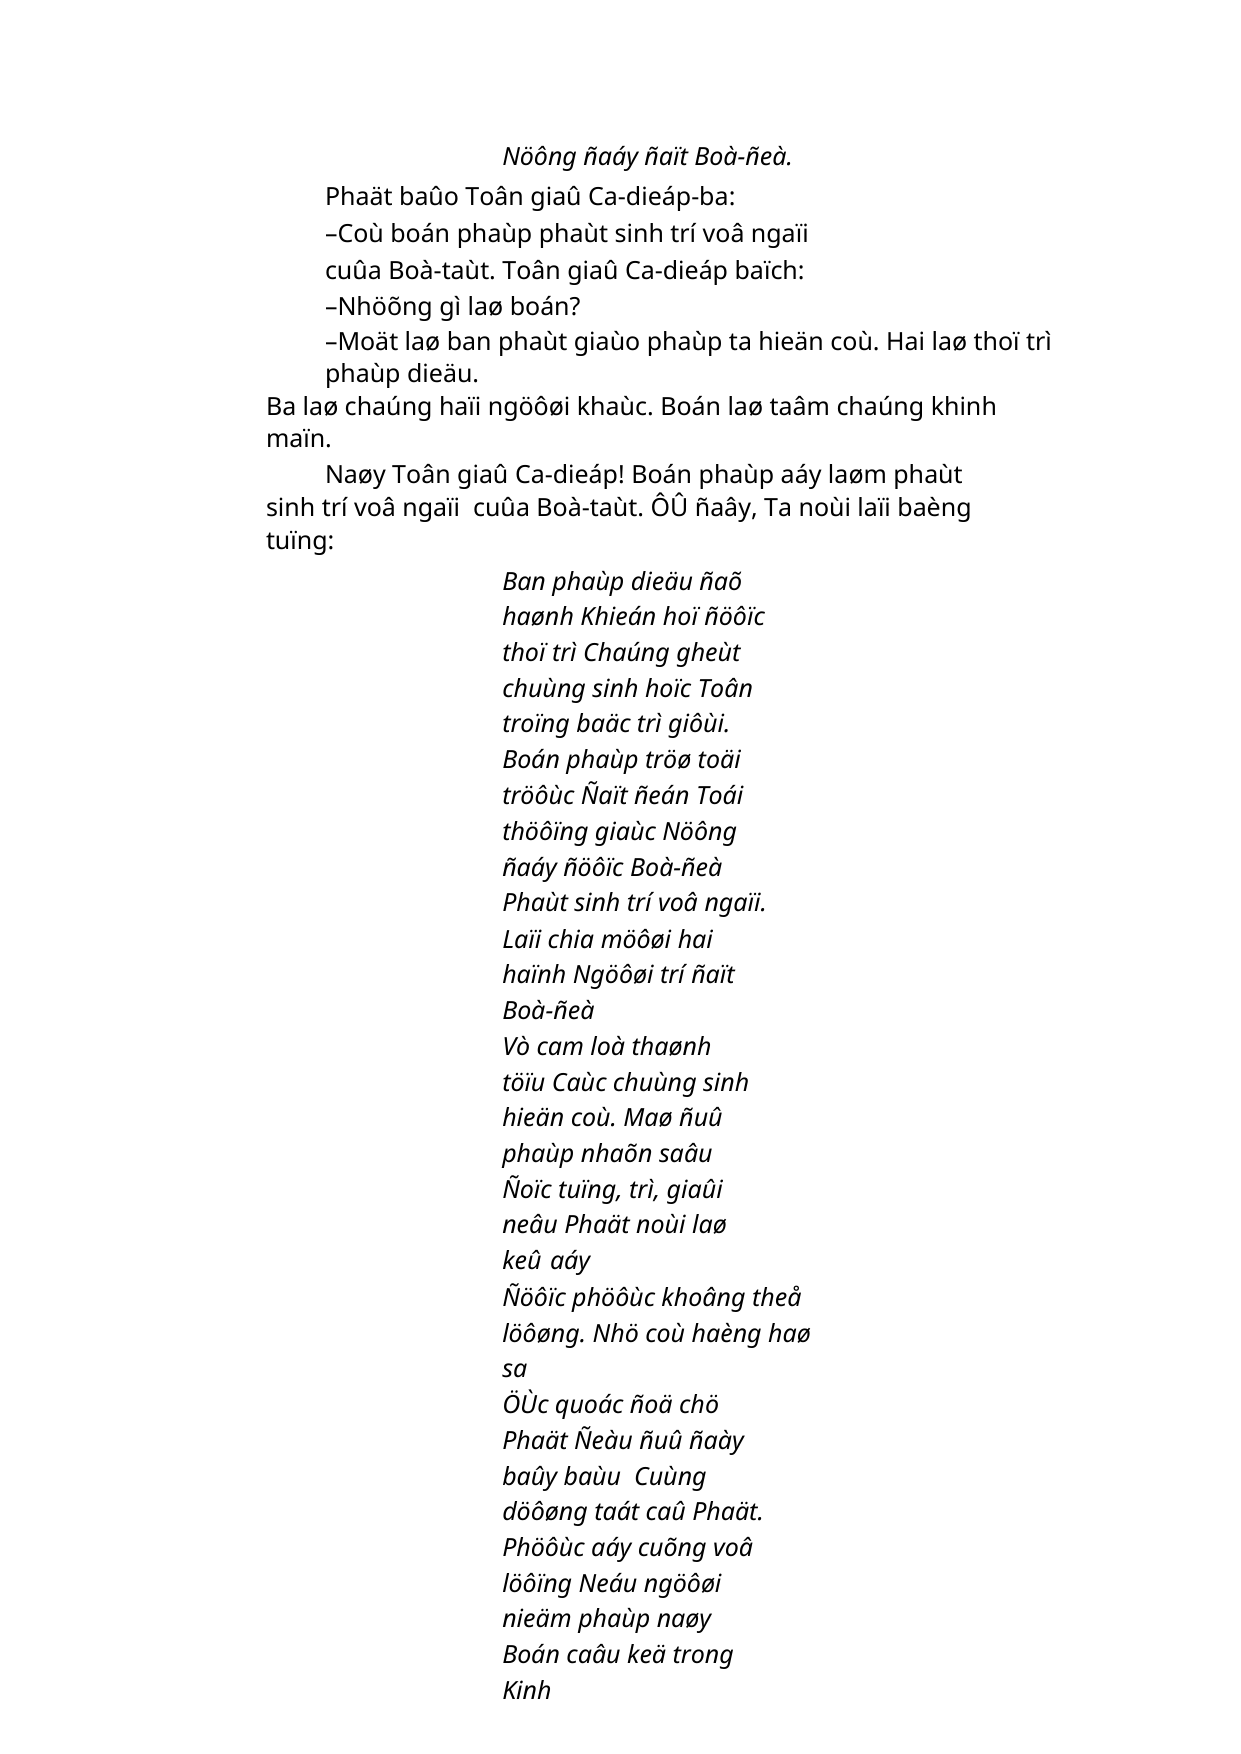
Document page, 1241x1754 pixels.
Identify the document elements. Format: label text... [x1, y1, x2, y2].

text –Nhöõng gì laø boán? [325, 289, 1065, 322]
text ÖÙc quoác ñoä chö Phaät Ñeàu ñuû ñaày baûy baùu Cuùng döôøng taát caû Phaät. Phöôùc aáy cuõng voâ löôïng Neáu ngöôøi nieäm phaùp naøy Boán caâu keä trong Kinh [502, 1387, 772, 1707]
text Ñöôïc phöôùc khoâng theå löôøng. Nhö coù haèng haø sa [502, 1279, 816, 1385]
text Phaät baûo Toân giaû Ca-dieáp-ba: [325, 179, 1065, 213]
text Nöông ñaáy ñaït Boà-ñeà. [502, 139, 1065, 173]
text –Coù boán phaùp phaùt sinh trí voâ ngaïi cuûa Boà-taùt. Toân giaû Ca-dieáp baïch: [325, 216, 816, 287]
text Vò cam loà thaønh töïu Caùc chuùng sinh hieän coù. Maø ñuû phaùp nhaõn saâu Ñoïc tuïng, trì, giaûi neâu Phaät noùi laø keû aáy [502, 1028, 753, 1277]
text –Moät laø ban phaùt giaùo phaùp ta hieän coù. Hai laø thoï trì phaùp dieäu. [325, 324, 1065, 389]
text Ban phaùp dieäu ñaõ haønh Khieán hoï ñöôïc thoï trì Chaúng gheùt chuùng sinh hoïc Toân troïng baäc trì giôùi. [502, 563, 786, 740]
text Boán phaùp tröø toäi tröôùc Ñaït ñeán Toái thöôïng giaùc Nöông ñaáy ñöôïc Boà-ñeà Phaùt sinh trí voâ ngaïi. [502, 742, 767, 919]
text Ba laø chaúng haïi ngöôøi khaùc. Boán laø taâm chaúng khinh maïn. [266, 389, 1065, 454]
text Naøy Toân giaû Ca-dieáp! Boán phaùp aáy laøm phaùt sinh trí voâ ngaïi cuûa Boà-taùt. ÔÛ ñaây, Ta noùi laïi baèng tuïng: [266, 457, 991, 557]
text Laïi chia möôøi hai haïnh Ngöôøi trí ñaït Boà-ñeà [502, 921, 767, 1027]
